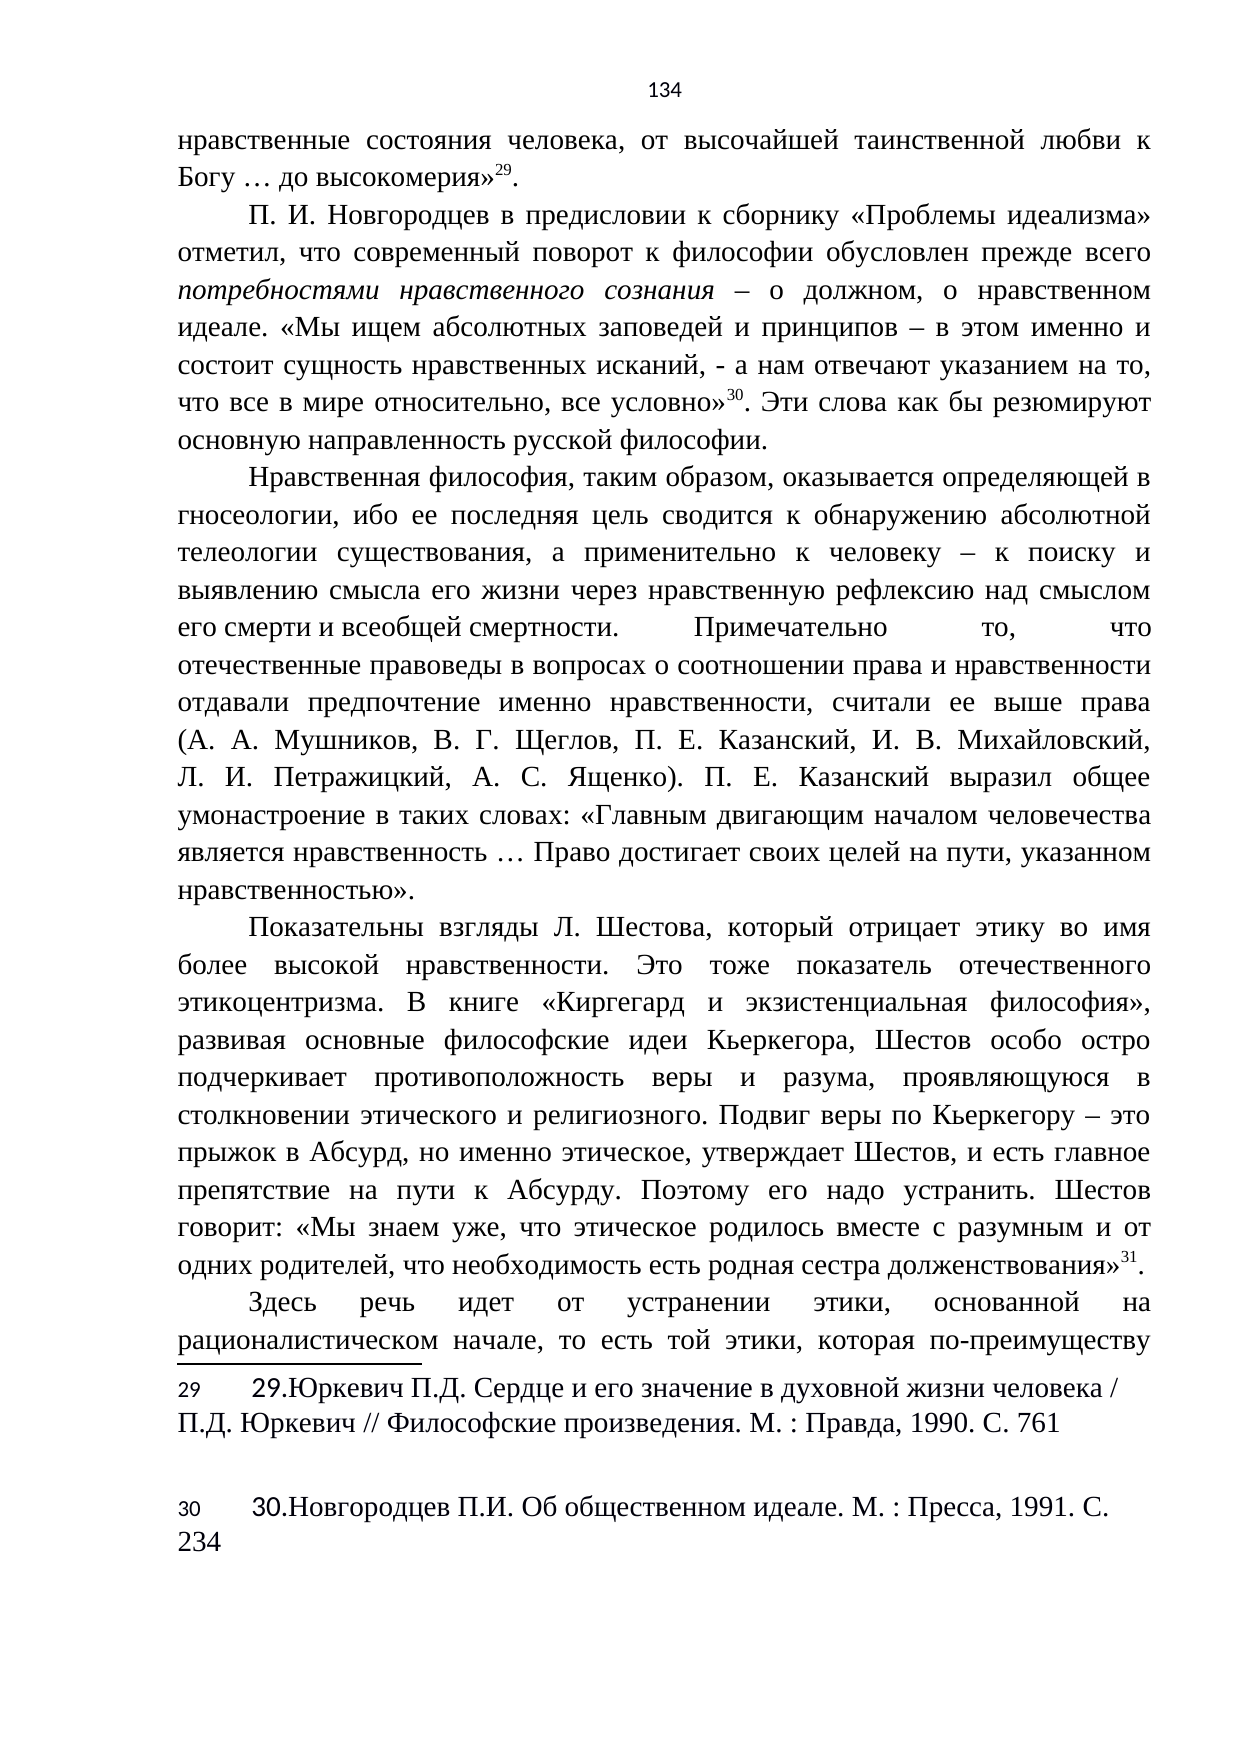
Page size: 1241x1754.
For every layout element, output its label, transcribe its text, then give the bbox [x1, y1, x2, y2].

text Духовная значимость сердца, о которой много писал П. Д. Юркевич, является также абсолютным нравственным началом: «…сердце есть средоточие нравственной жизни человека. В сердце соединяются все нравственные состояния человека, от высочайшей таинственной любви к Богу … до высокомерия». [177, 118, 1152, 193]
text П. И. Новгородцев в предисловии к сборнику «Проблемы идеализма» отметил, что современный поворот к философии обусловлен прежде всего потребностями нравственного сознания – о должном, о нравственном идеале. «Мы ищем абсолютных заповедей и принципов – в этом именно и состоит сущность нравственных исканий, - а нам отвечают указанием на то, что все в мире относительно, все условно». Эти слова как бы резюмируют основную направленность русской философии. [177, 193, 1152, 456]
text Нравственная философия, таким образом, оказывается определяющей в гносеологии, ибо ее последняя цель сводится к обнаружению абсолютной телеологии существования, а применительно к человеку – к поиску и выявлению смысла его жизни через нравственную рефлексию над смыслом его смерти и всеобщей смертности. Примечательно то, что отечественные правоведы в вопросах о соотношении права и нравственности отдавали предпочтение именно нравственности, считали ее выше права (А. А. Мушников, В. Г. Щеглов, П. Е. Казанский, И. В. Михайловский, Л. И. Петражицкий, А. С. Ященко). П. Е. Казанский выразил общее умонастроение в таких словах: «Главным двигающим началом человечества является нравственность … Право достигает своих целей на пути, указанном нравственностью». [177, 456, 1152, 906]
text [177, 1281, 1152, 1356]
text Показательны взгляды Л. Шестова, который отрицает этику во имя более высокой нравственности. Это тоже показатель отечественного этикоцентризма. В книге «Киргегард и экзистенциальная философия», развивая основные философские идеи Кьеркегора, Шестов особо остро подчеркивает противоположность веры и разума, проявляющуюся в столкновении этического и религиозного. Подвиг веры по Кьеркегору – это прыжок в Абсурд, но именно этическое, утверждает Шестов, и есть главное препятствие на пути к Абсурду. Поэтому его надо устранить. Шестов говорит: «Мы знаем уже, что этическое родилось вместе с разумным и от одних родителей, что необходимость есть родная сестра долженствования». [177, 906, 1152, 1281]
